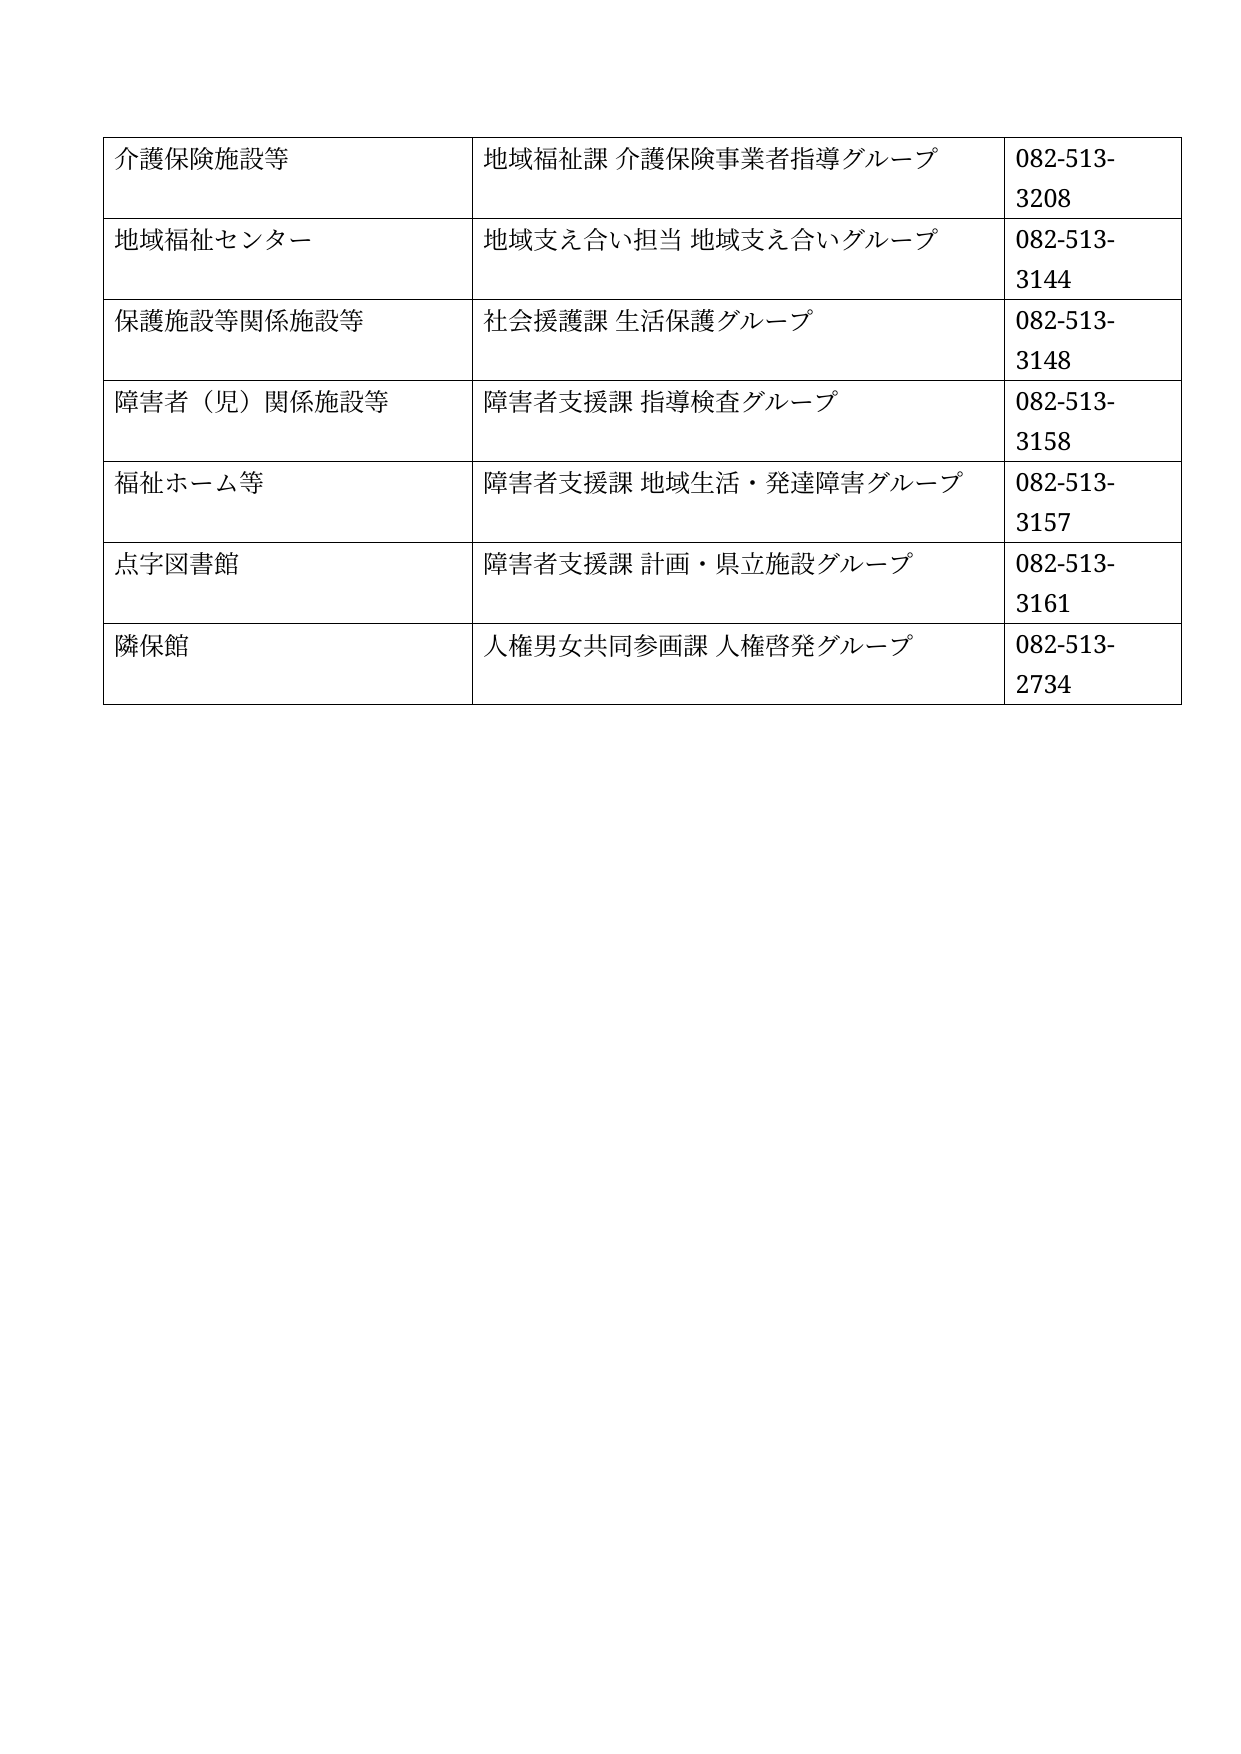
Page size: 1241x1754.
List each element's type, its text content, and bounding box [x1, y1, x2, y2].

table_cell 082-513-3208 [1005, 138, 1181, 218]
table_cell 地域支え合い担当 地域支え合いグループ [473, 219, 1004, 299]
table_cell 082-513-3158 [1005, 381, 1181, 461]
table_cell 介護保険施設等 [104, 138, 472, 218]
table_cell 082-513-3157 [1005, 462, 1181, 542]
table_cell 社会援護課 生活保護グループ [473, 300, 1004, 380]
table_cell 隣保館 [104, 624, 472, 704]
table_cell 人権男女共同参画課 人権啓発グループ [473, 624, 1004, 704]
table_cell 障害者（児）関係施設等 [104, 381, 472, 461]
table_cell 障害者支援課 指導検査グループ [473, 381, 1004, 461]
table_cell 保護施設等関係施設等 [104, 300, 472, 380]
table_cell 福祉ホーム等 [104, 462, 472, 542]
table_cell 082-513-3144 [1005, 219, 1181, 299]
table_cell 障害者支援課 地域生活・発達障害グループ [473, 462, 1004, 542]
table_cell 082-513-3161 [1005, 543, 1181, 623]
table_cell 地域福祉センター [104, 219, 472, 299]
table_cell 地域福祉課 介護保険事業者指導グループ [473, 138, 1004, 218]
table_cell 障害者支援課 計画・県立施設グループ [473, 543, 1004, 623]
table_cell 点字図書館 [104, 543, 472, 623]
table_cell 082-513-2734 [1005, 624, 1181, 704]
table_cell 082-513-3148 [1005, 300, 1181, 380]
